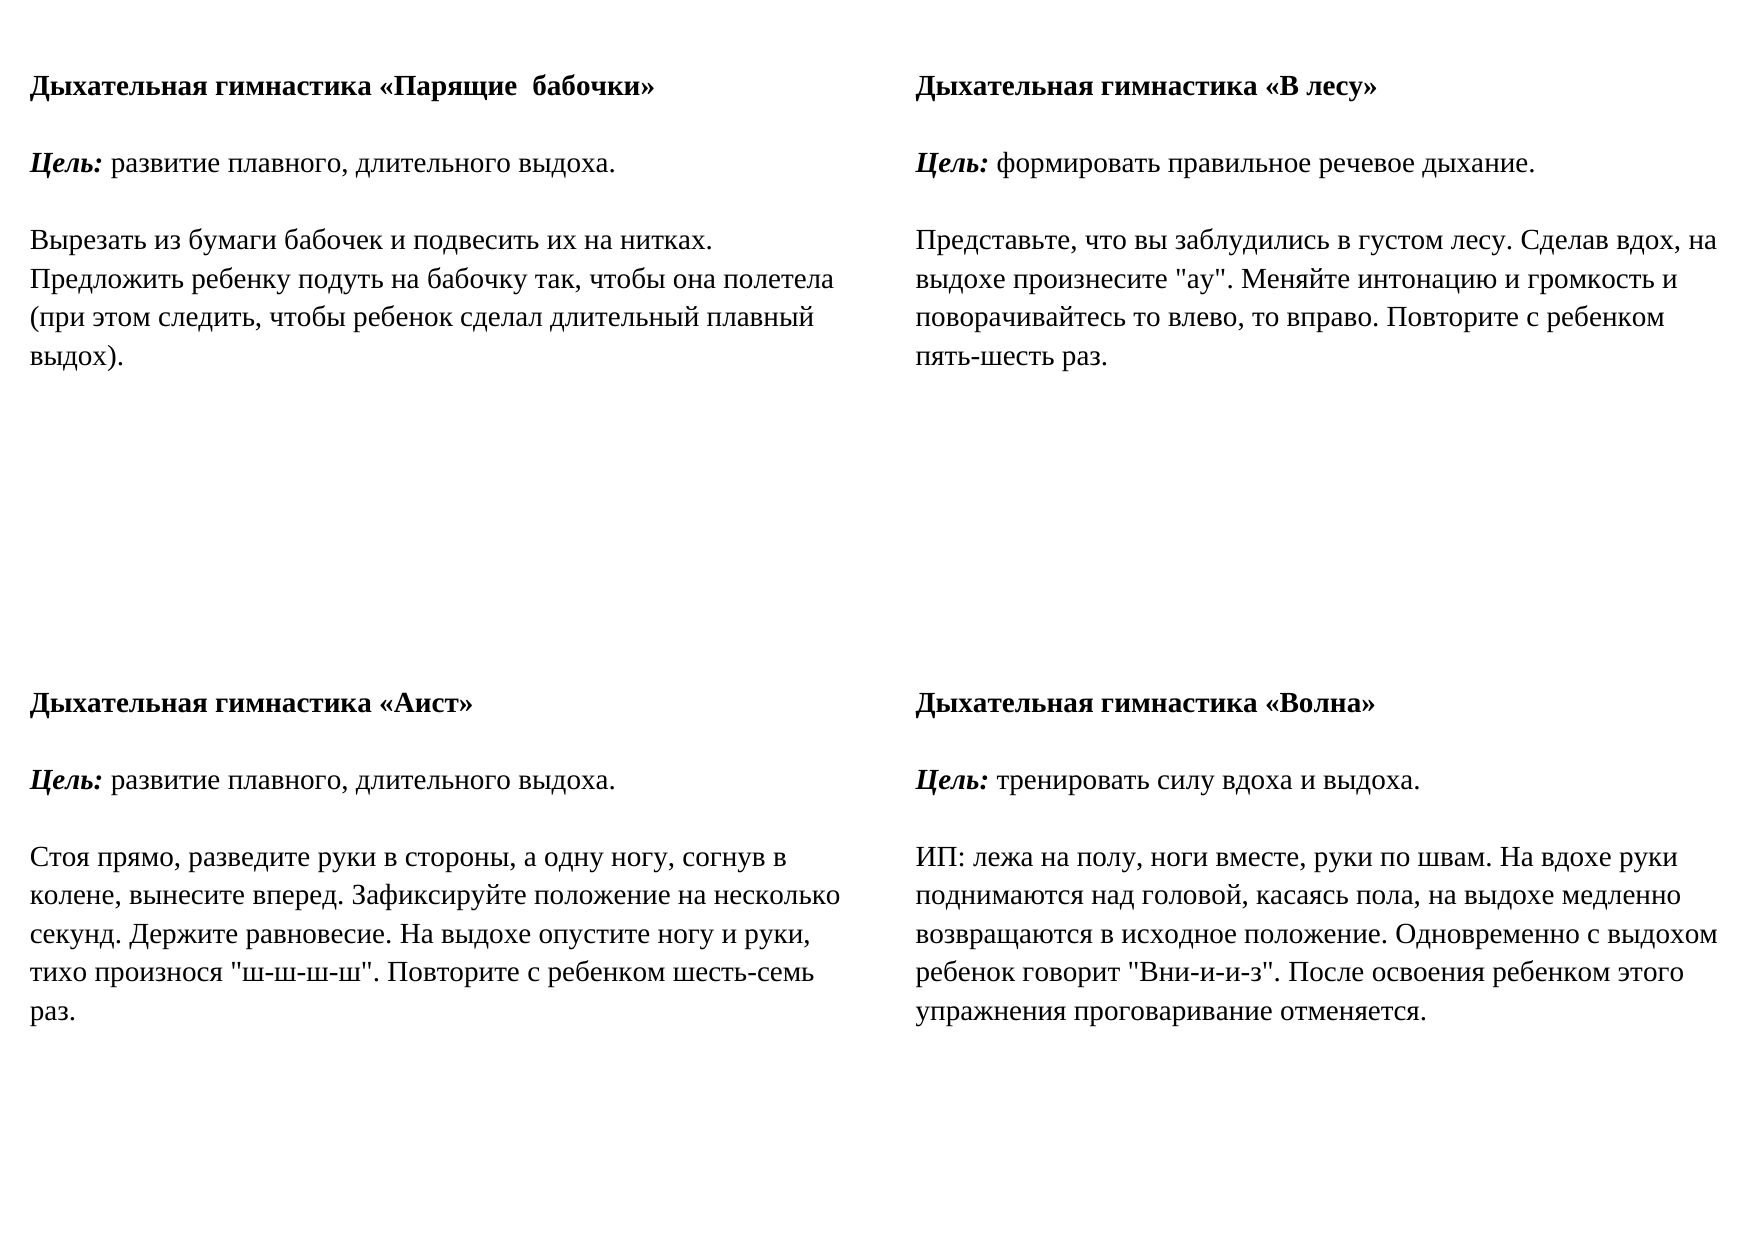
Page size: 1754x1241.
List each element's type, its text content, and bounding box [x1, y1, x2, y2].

text Дыхательная гимнастика «Волна» [915, 685, 1728, 718]
text Цель: формировать правильное речевое дыхание. [915, 145, 1728, 179]
text Цель: развитие плавного, длительного выдоха. [29, 145, 842, 179]
text Стоя прямо, разведите руки в стороны, а одну ногу, согнув в колене, вынесите вперед. Зафиксируйте положение на несколько секунд. Держите равновесие. На выдохе опустите ногу и руки, тихо произнося "ш-ш-ш-ш". Повторите с ребенком шесть-семь раз. [29, 839, 842, 1027]
text Вырезать из бумаги бабочек и подвесить их на нитках. Предложить ребенку подуть на бабочку так, чтобы она полетела (при этом следить, чтобы ребенок сделал длительный плавный выдох). [29, 222, 842, 371]
text Дыхательная гимнастика «Аист» [29, 685, 842, 718]
text Цель: тренировать силу вдоха и выдоха. [915, 762, 1728, 795]
text Дыхательная гимнастика «Парящие бабочки» [29, 68, 842, 102]
text Цель: развитие плавного, длительного выдоха. [29, 762, 842, 795]
text ИП: лежа на полу, ноги вместе, руки по швам. На вдохе руки поднимаются над головой, касаясь пола, на выдохе медленно возвращаются в исходное положение. Одновременно с выдохом ребенок говорит "Вни-и-и-з". После освоения ребенком этого упражнения проговаривание отменяется. [915, 839, 1728, 1027]
text Представьте, что вы заблудились в густом лесу. Сделав вдох, на выдохе произнесите "ау". Меняйте интонацию и громкость и поворачивайтесь то влево, то вправо. Повторите с ребенком пять-шесть раз. [915, 222, 1728, 371]
text Дыхательная гимнастика «В лесу» [915, 68, 1728, 102]
